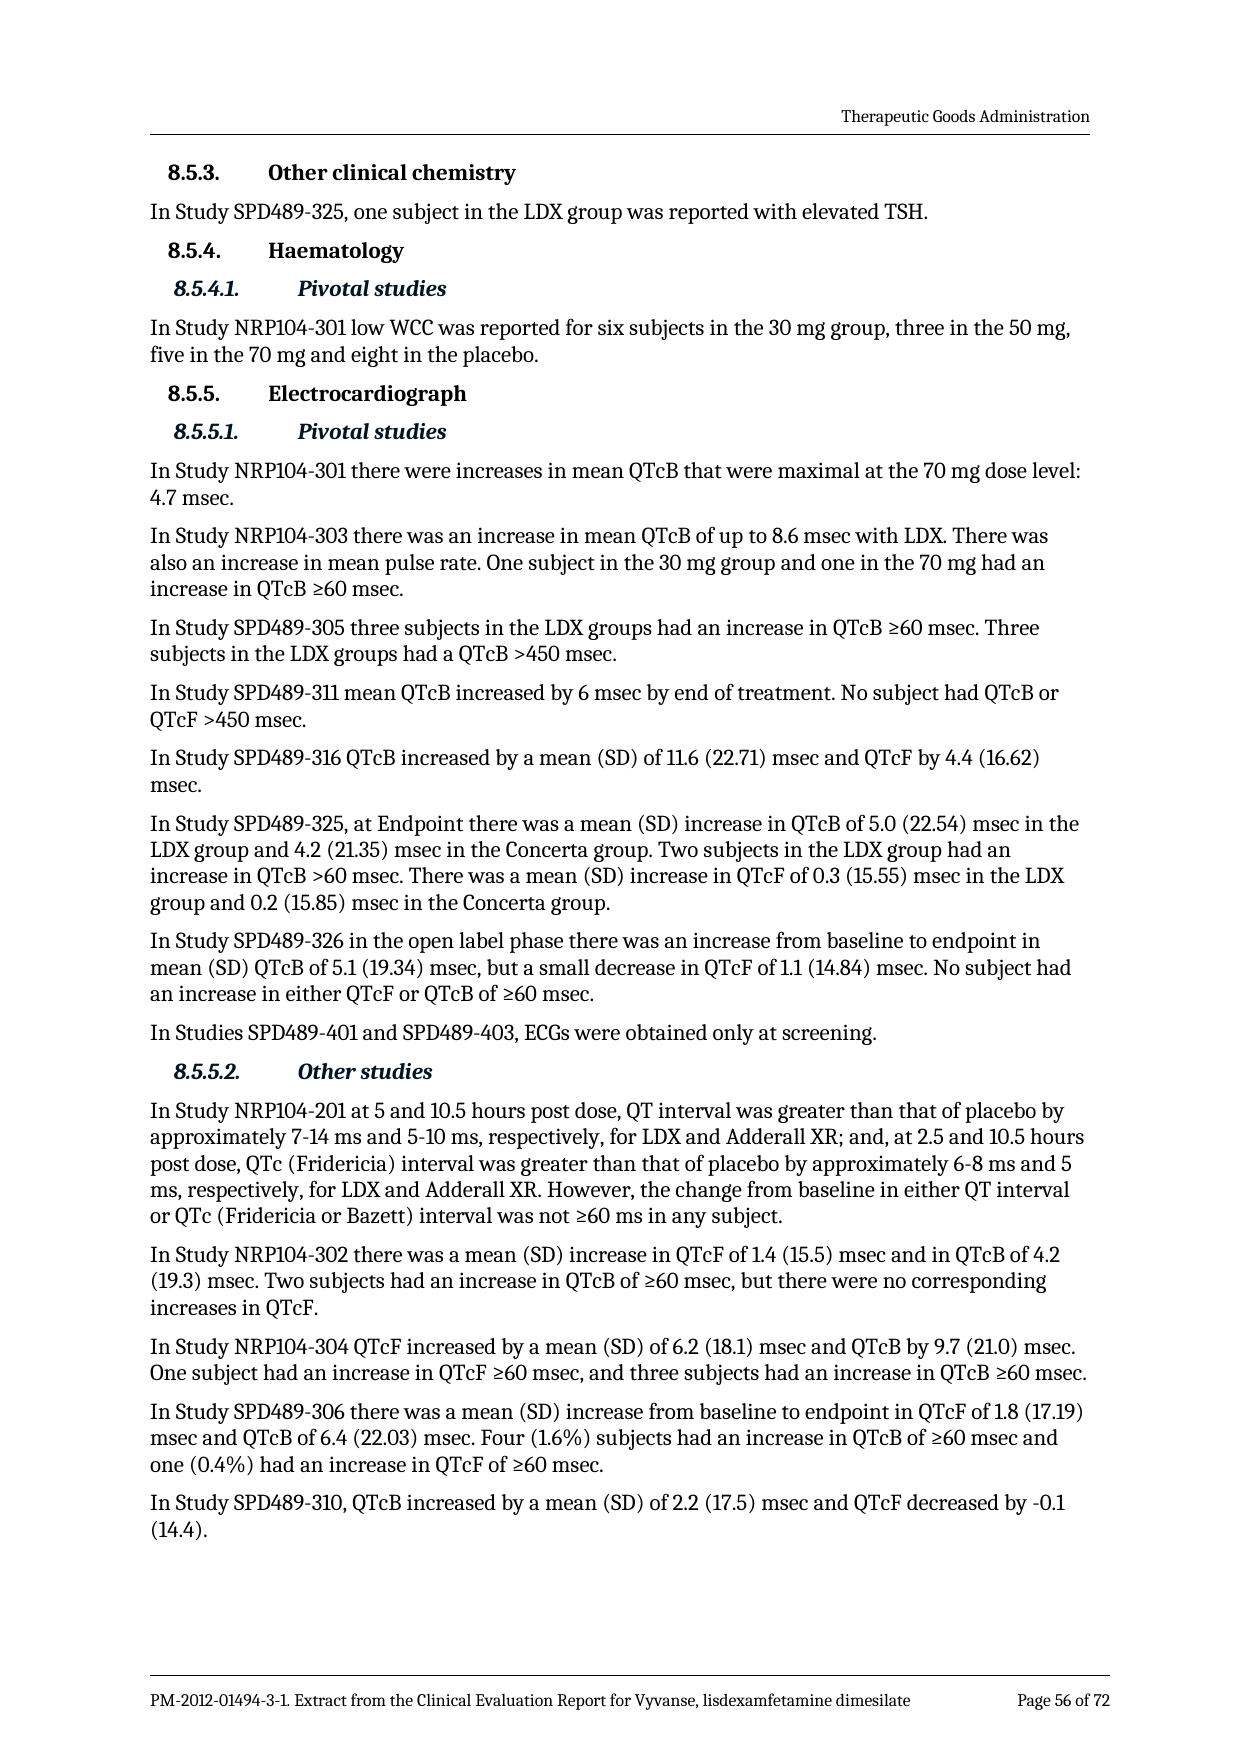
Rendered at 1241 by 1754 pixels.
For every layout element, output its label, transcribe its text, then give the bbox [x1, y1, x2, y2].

text In Study SPD489-305 three subjects in the LDX groups had an increase in QTcB ≥60 msec. Three subjects in the LDX groups had a QTcB >450 msec. [150, 615, 1090, 667]
subtitle Other clinical chemistry [168, 160, 1090, 186]
text In Studies SPD489-401 and SPD489-403, ECGs were obtained only at screening. [150, 1020, 1090, 1046]
subtitle Other studies [174, 1059, 1090, 1085]
text In Study NRP104-304 QTcF increased by a mean (SD) of 6.2 (18.1) msec and QTcB by 9.7 (21.0) msec. One subject had an increase in QTcF ≥60 msec, and three subjects had an increase in QTcB ≥60 msec. [150, 1333, 1090, 1386]
subtitle Haematology [168, 237, 1090, 264]
text In Study NRP104-301 there were increases in mean QTcB that were maximal at the 70 mg dose level: 4.7 msec. [150, 458, 1090, 511]
subtitle Electrocardiograph [168, 380, 1090, 407]
text In Study SPD489-326 in the open label phase there was an increase from baseline to endpoint in mean (SD) QTcB of 5.1 (19.34) msec, but a small decrease in QTcF of 1.1 (14.84) msec. No subject had an increase in either QTcF or QTcB of ≥60 msec. [150, 928, 1090, 1007]
subtitle Pivotal studies [174, 419, 1090, 446]
subtitle Pivotal studies [174, 276, 1090, 303]
text In Study SPD489-325, at Endpoint there was a mean (SD) increase in QTcB of 5.0 (22.54) msec in the LDX group and 4.2 (21.35) msec in the Concerta group. Two subjects in the LDX group had an increase in QTcB >60 msec. There was a mean (SD) increase in QTcF of 0.3 (15.55) msec in the LDX group and 0.2 (15.85) msec in the Concerta group. [150, 810, 1090, 916]
text In Study SPD489-311 mean QTcB increased by 6 msec by end of treatment. No subject had QTcB or QTcF >450 msec. [150, 680, 1090, 733]
text In Study NRP104-302 there was a mean (SD) increase in QTcF of 1.4 (15.5) msec and in QTcB of 4.2 (19.3) msec. Two subjects had an increase in QTcB of ≥60 msec, but there were no corresponding increases in QTcF. [150, 1242, 1090, 1321]
text In Study SPD489-325, one subject in the LDX group was reported with elevated TSH. [150, 198, 1090, 225]
text In Study SPD489-310, QTcB increased by a mean (SD) of 2.2 (17.5) msec and QTcF decreased by -0.1 (14.4). [150, 1490, 1090, 1543]
text In Study SPD489-306 there was a mean (SD) increase from baseline to endpoint in QTcF of 1.8 (17.19) msec and QTcB of 6.4 (22.03) msec. Four (1.6%) subjects had an increase in QTcB of ≥60 msec and one (0.4%) had an increase in QTcF of ≥60 msec. [150, 1399, 1090, 1478]
text In Study NRP104-303 there was an increase in mean QTcB of up to 8.6 msec with LDX. There was also an increase in mean pulse rate. One subject in the 30 mg group and one in the 70 mg had an increase in QTcB ≥60 msec. [150, 523, 1090, 602]
text In Study NRP104-201 at 5 and 10.5 hours post dose, QT interval was greater than that of placebo by approximately 7-14 ms and 5-10 ms, respectively, for LDX and Adderall XR; and, at 2.5 and 10.5 hours post dose, QTc (Fridericia) interval was greater than that of placebo by approximately 6-8 ms and 5 ms, respectively, for LDX and Adderall XR. However, the change from baseline in either QT interval or QTc (Fridericia or Bazett) interval was not ≥60 ms in any subject. [150, 1098, 1090, 1229]
text In Study NRP104-301 low WCC was reported for six subjects in the 30 mg group, three in the 50 mg, five in the 70 mg and eight in the placebo. [150, 315, 1090, 368]
text In Study SPD489-316 QTcB increased by a mean (SD) of 11.6 (22.71) msec and QTcF by 4.4 (16.62) msec. [150, 745, 1090, 798]
